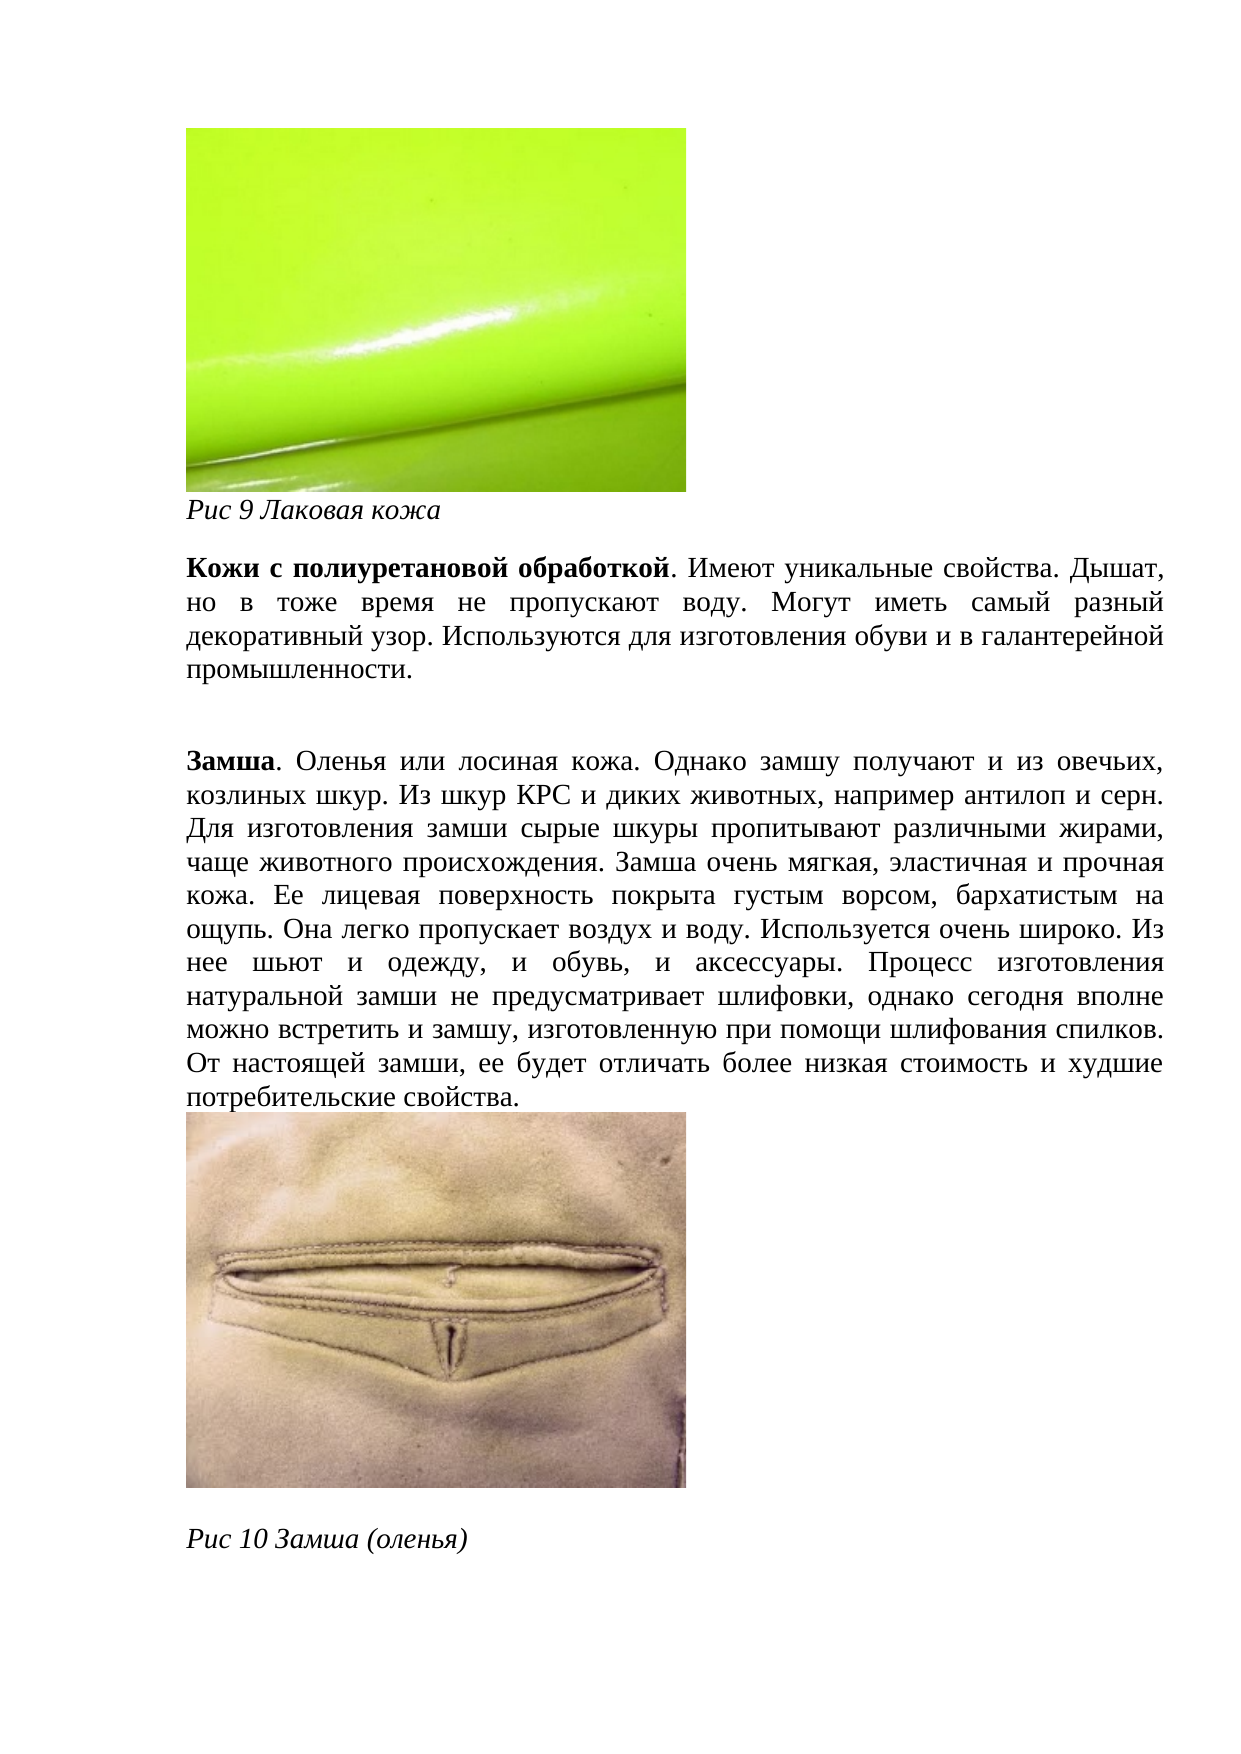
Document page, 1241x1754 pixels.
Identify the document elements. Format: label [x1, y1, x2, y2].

picture [186, 128, 687, 492]
table_header [176, 118, 1175, 1623]
picture [186, 1112, 687, 1488]
